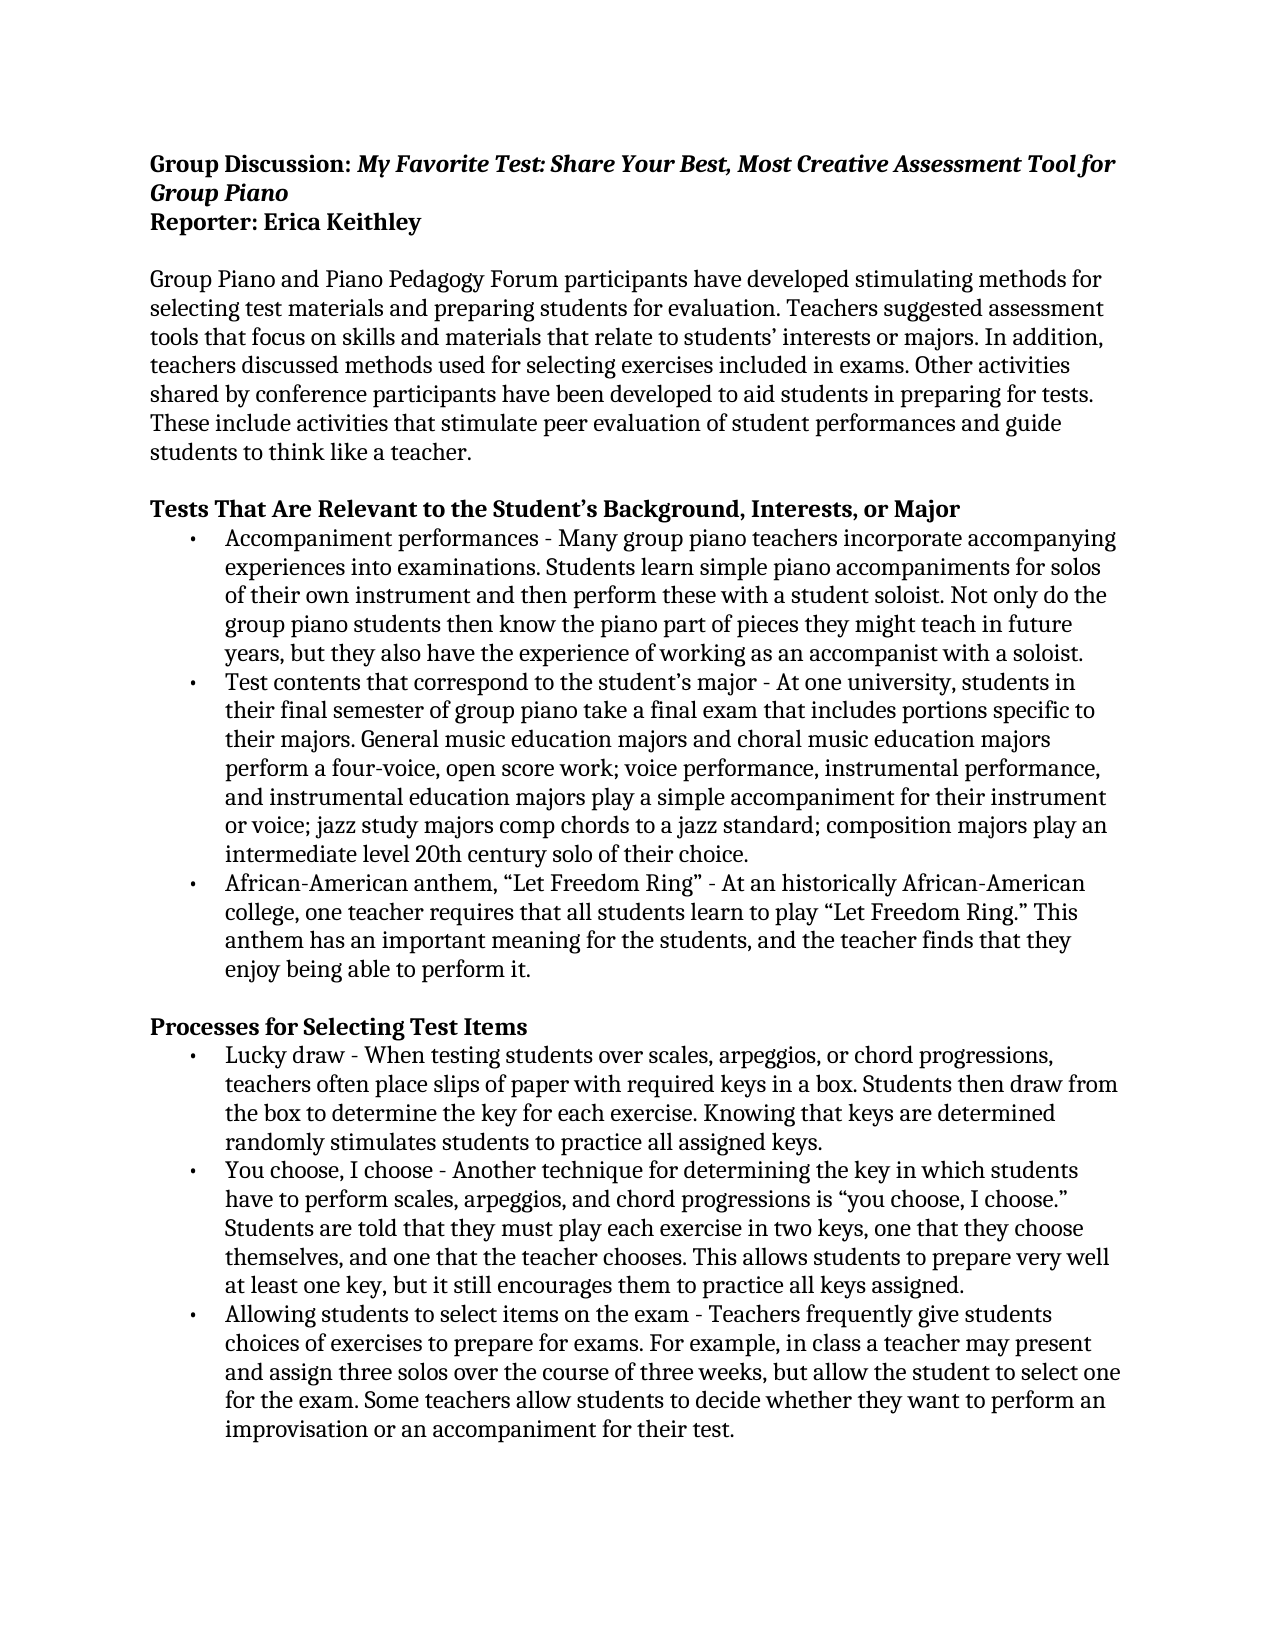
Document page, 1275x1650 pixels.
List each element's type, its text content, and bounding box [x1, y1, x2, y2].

text Reporter: Erica Keithley [150, 207, 1125, 236]
list African-American anthem, “Let Freedom Ring” - At an historically African-American college, one teacher requires that all students learn to play “Let Freedom Ring.” This anthem has an important meaning for the students, and the teacher finds that they enjoy being able to perform it. [187, 869, 1125, 984]
text Group Discussion: My Favorite Test: Share Your Best, Most Creative Assessment Tool for Group Piano [150, 150, 1125, 207]
list Lucky draw - When testing students over scales, arpeggios, or chord progressions, teachers often place slips of paper with required keys in a box. Students then draw from the box to determine the key for each exercise. Knowing that keys are determined randomly stimulates students to practice all assigned keys. [187, 1041, 1125, 1156]
list You choose, I choose - Another technique for determining the key in which students have to perform scales, arpeggios, and chord progressions is “you choose, I choose.” Students are told that they must play each exercise in two keys, one that they choose themselves, and one that the teacher chooses. This allows students to prepare very well at least one key, but it still encourages them to practice all keys assigned. [187, 1156, 1125, 1300]
list Test contents that correspond to the student’s major - At one university, students in their final semester of group piano take a final exam that includes portions specific to their majors. General music education majors and choral music education majors perform a four-voice, open score work; voice performance, instrumental performance, and instrumental education majors play a simple accompaniment for their instrument or voice; jazz study majors comp chords to a jazz standard; composition majors play an intermediate level 20th century solo of their choice. [187, 667, 1125, 869]
text Tests That Are Relevant to the Student’s Background, Interests, or Major [150, 495, 1125, 524]
text Group Piano and Piano Pedagogy Forum participants have developed stimulating methods for selecting test materials and preparing students for evaluation. Teachers suggested assessment tools that focus on skills and materials that relate to students’ interests or majors. In addition, teachers discussed methods used for selecting exercises included in exams. Other activities shared by conference participants have been developed to aid students in preparing for tests. These include activities that stimulate peer evaluation of student performances and guide students to think like a teacher. [150, 265, 1125, 466]
text Processes for Selecting Test Items [150, 1012, 1125, 1041]
list Allowing students to select items on the exam - Teachers frequently give students choices of exercises to prepare for exams. For example, in class a teacher may present and assign three solos over the course of three weeks, but allow the student to select one for the exam. Some teachers allow students to decide whether they want to perform an improvisation or an accompaniment for their test. [187, 1300, 1125, 1444]
list Accompaniment performances - Many group piano teachers incorporate accompanying experiences into examinations. Students learn simple piano accompaniments for solos of their own instrument and then perform these with a student soloist. Not only do the group piano students then know the piano part of pieces they might teach in future years, but they also have the experience of working as an accompanist with a soloist. [187, 524, 1125, 667]
